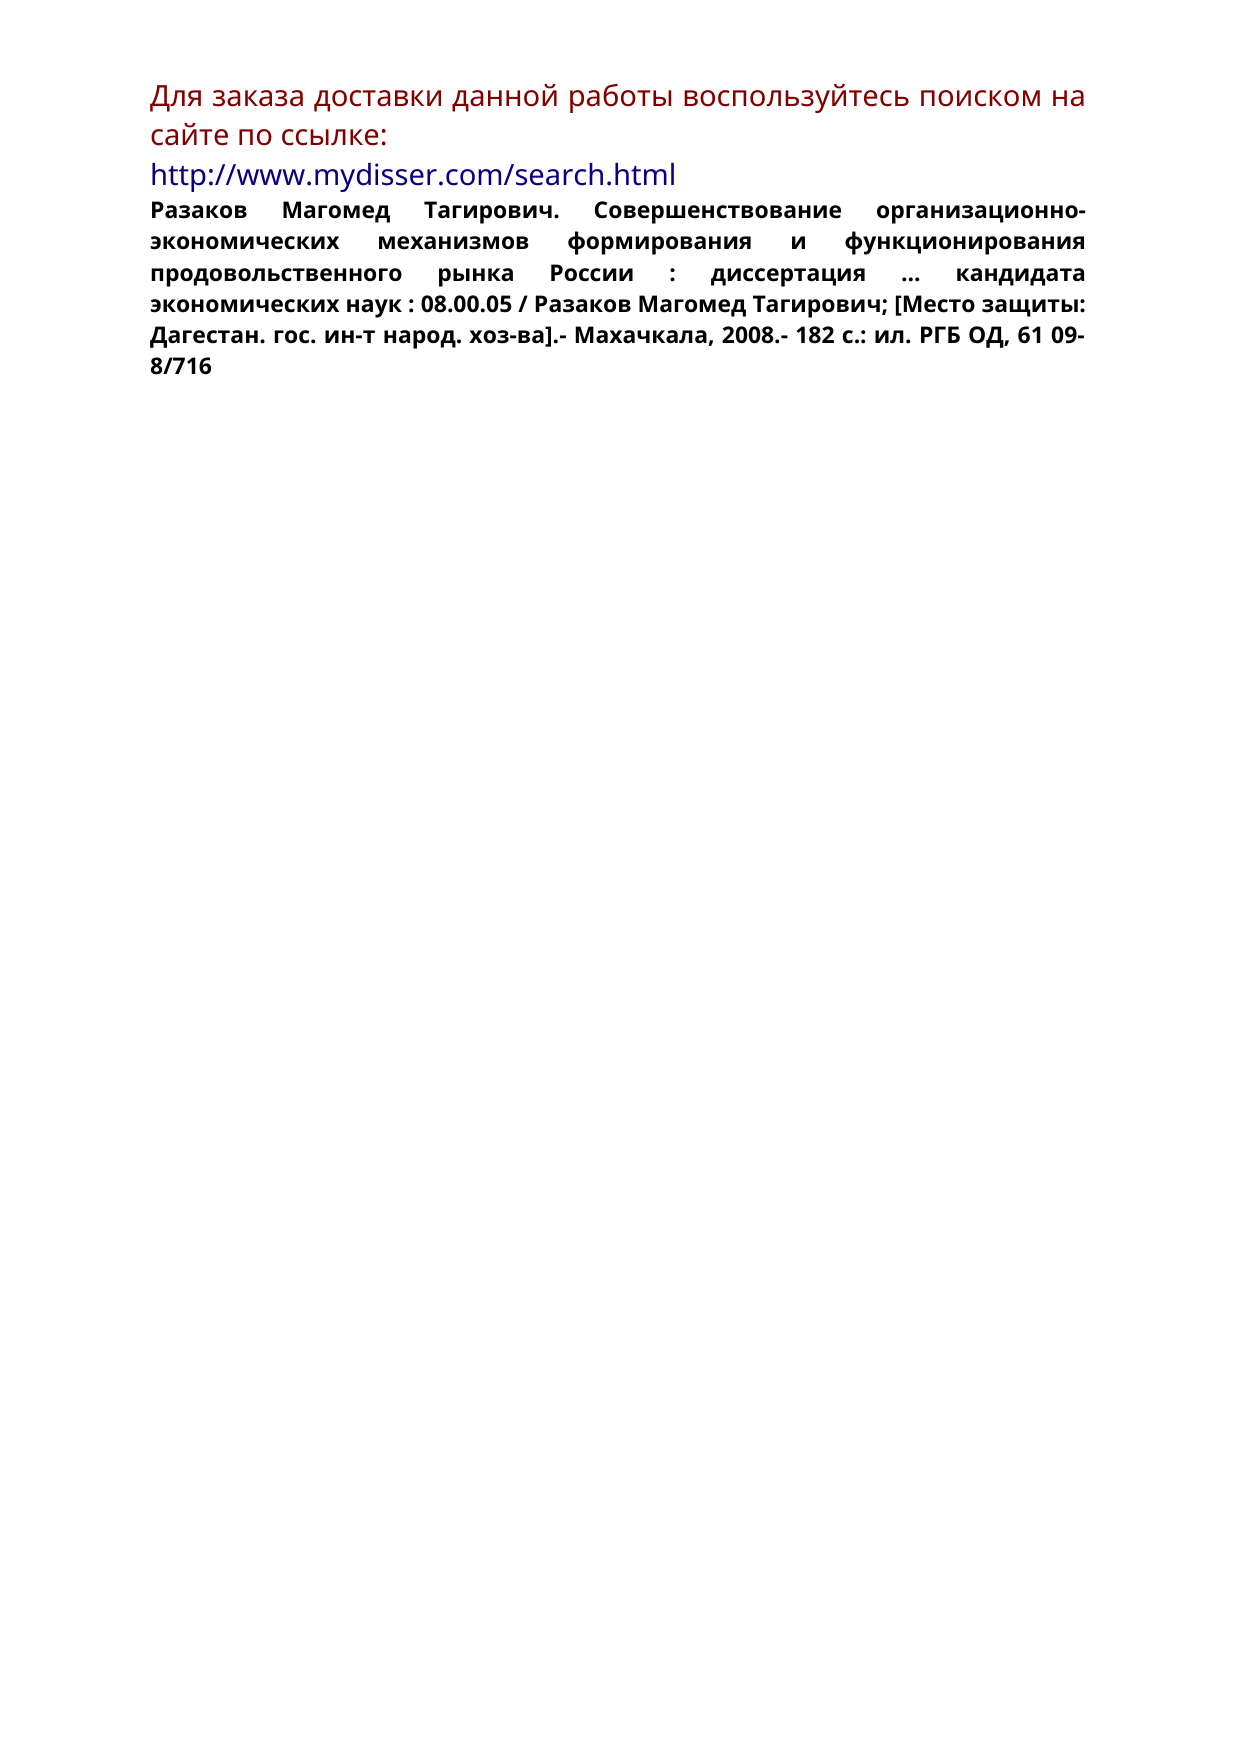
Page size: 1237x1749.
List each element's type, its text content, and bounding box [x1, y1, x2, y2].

text Разаков Магомед Тагирович. Совершенствование организационно-экономических механизмов формирования и функционирования продовольственного рынка России : диссертация ... кандидата экономических наук : 08.00.05 / Разаков Магомед Тагирович; [Место защиты: Дагестан. гос. ин-т народ. хоз-ва].- Махачкала, 2008.- 182 с.: ил. РГБ ОД, 61 09-8/716 [150, 194, 1086, 382]
